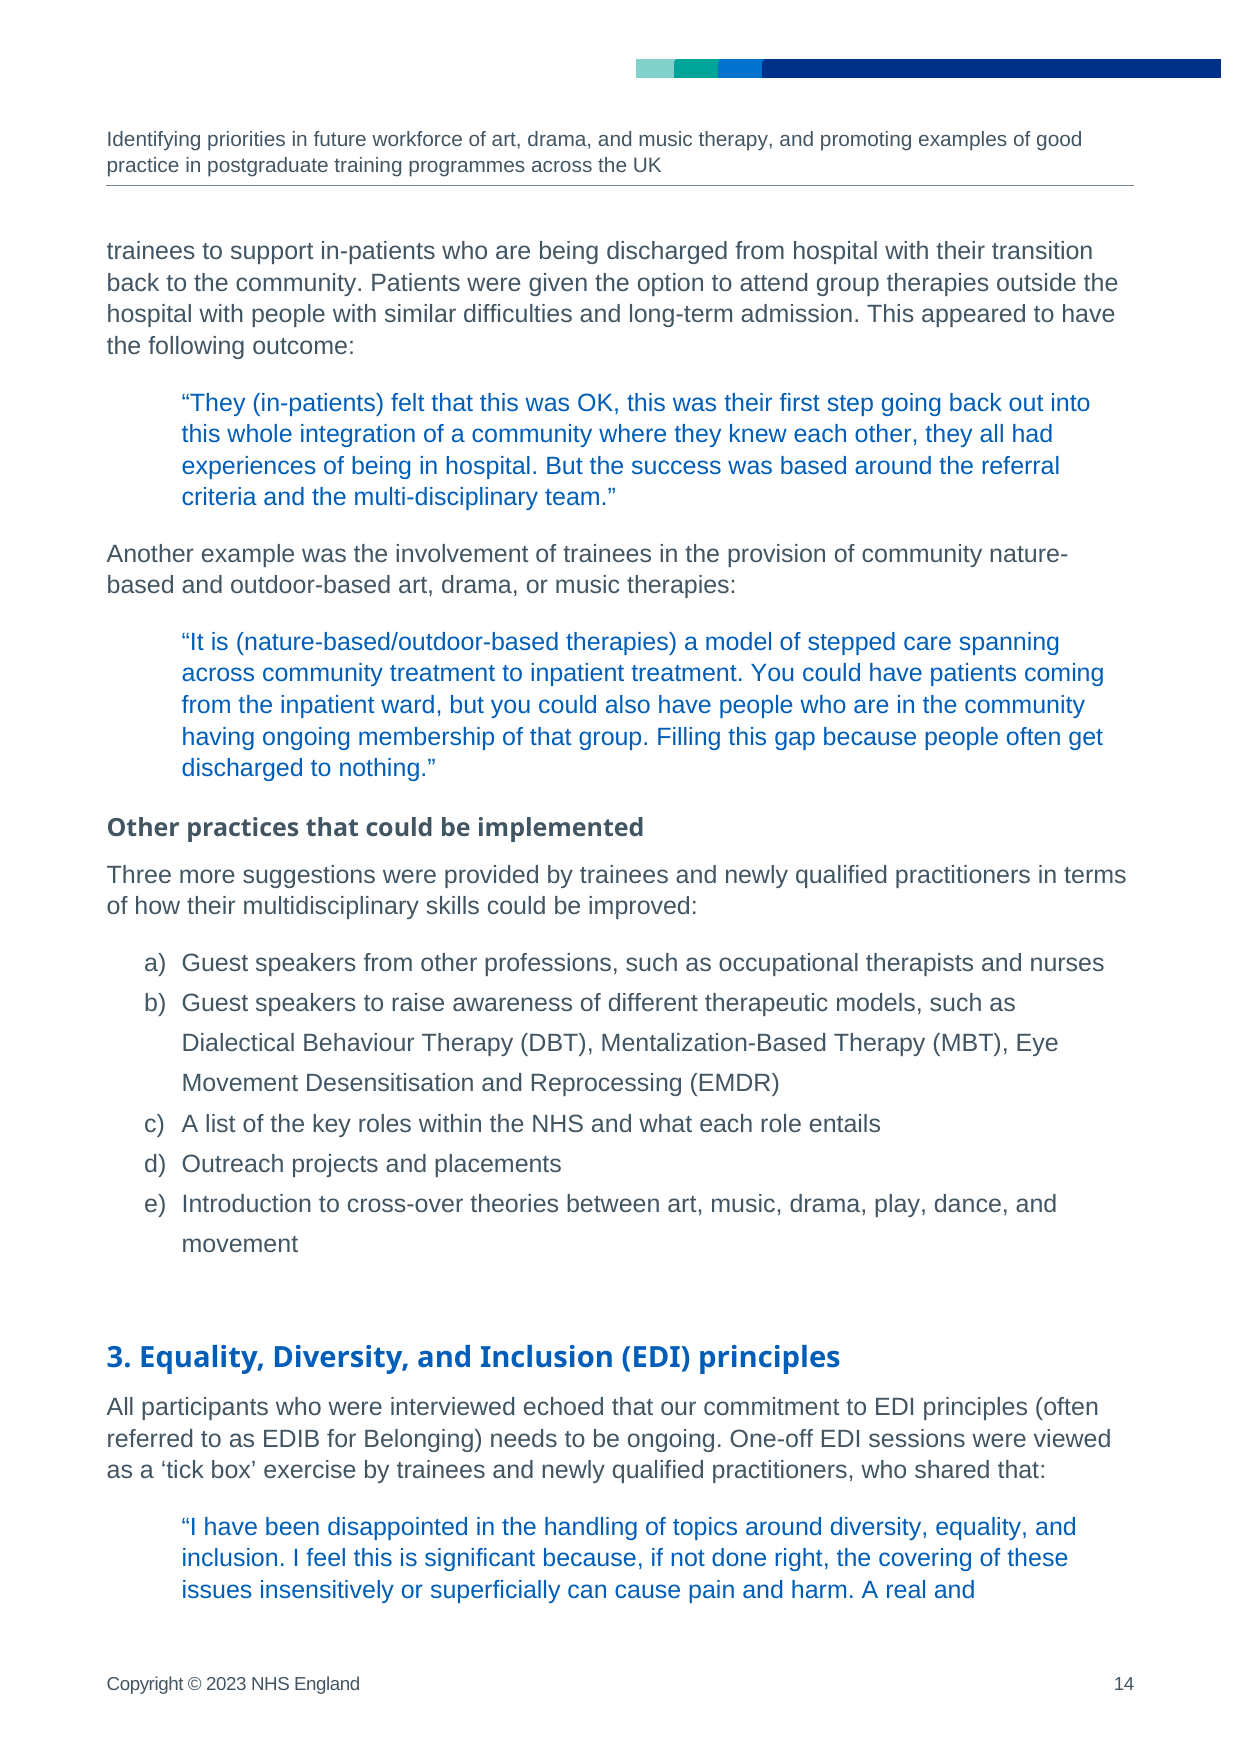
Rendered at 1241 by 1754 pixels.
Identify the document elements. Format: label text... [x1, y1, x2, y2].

subtitle 3. Equality, Diversity, and Inclusion (EDI) principles [106, 1336, 1134, 1376]
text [106, 236, 1134, 360]
list A list of the key roles within the NHS and what each role entails [144, 1108, 1134, 1137]
list Introduction to cross-over theories between art, music, drama, play, dance, and movement [144, 1189, 1134, 1258]
list Guest speakers from other professions, such as occupational therapists and nurses [144, 948, 1134, 976]
subtitle Other practices that could be implemented [106, 810, 1134, 844]
text Three more suggestions were provided by trainees and newly qualified practitioners in terms of how their multidisciplinary skills could be improved: [106, 859, 1134, 920]
text Another example was the involvement of trainees in the provision of community nature-based and outdoor-based art, drama, or music therapies: [106, 539, 1134, 599]
text All participants who were interviewed echoed that our commitment to EDI principles (often referred to as EDIB for Belonging) needs to be ongoing. One-off EDI sessions were viewed as a ‘tick box’ exercise by trainees and newly qualified practitioners, who shared that: [106, 1392, 1134, 1484]
text “They (in-patients) felt that this was OK, this was their first step going back out into this whole integration of a community where they knew each other, they all had experiences of being in hospital. But the success was based around the referral criteria and the multi-disciplinary team.” [181, 387, 1134, 511]
list Outreach projects and placements [144, 1149, 1134, 1177]
list Guest speakers to raise awareness of different therapeutic models, such as Dialectical Behaviour Therapy (DBT), Mentalization-Based Therapy (MBT), Eye Movement Desensitisation and Reprocessing (EMDR) [144, 988, 1134, 1097]
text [181, 1512, 1134, 1603]
text “It is (nature-based/outdoor-based therapies) a model of stepped care spanning across community treatment to inpatient treatment. You could have patients coming from the inpatient ward, but you could also have people who are in the community having ongoing membership of that group. Filling this gap because people often get discharged to nothing.” [181, 627, 1134, 782]
